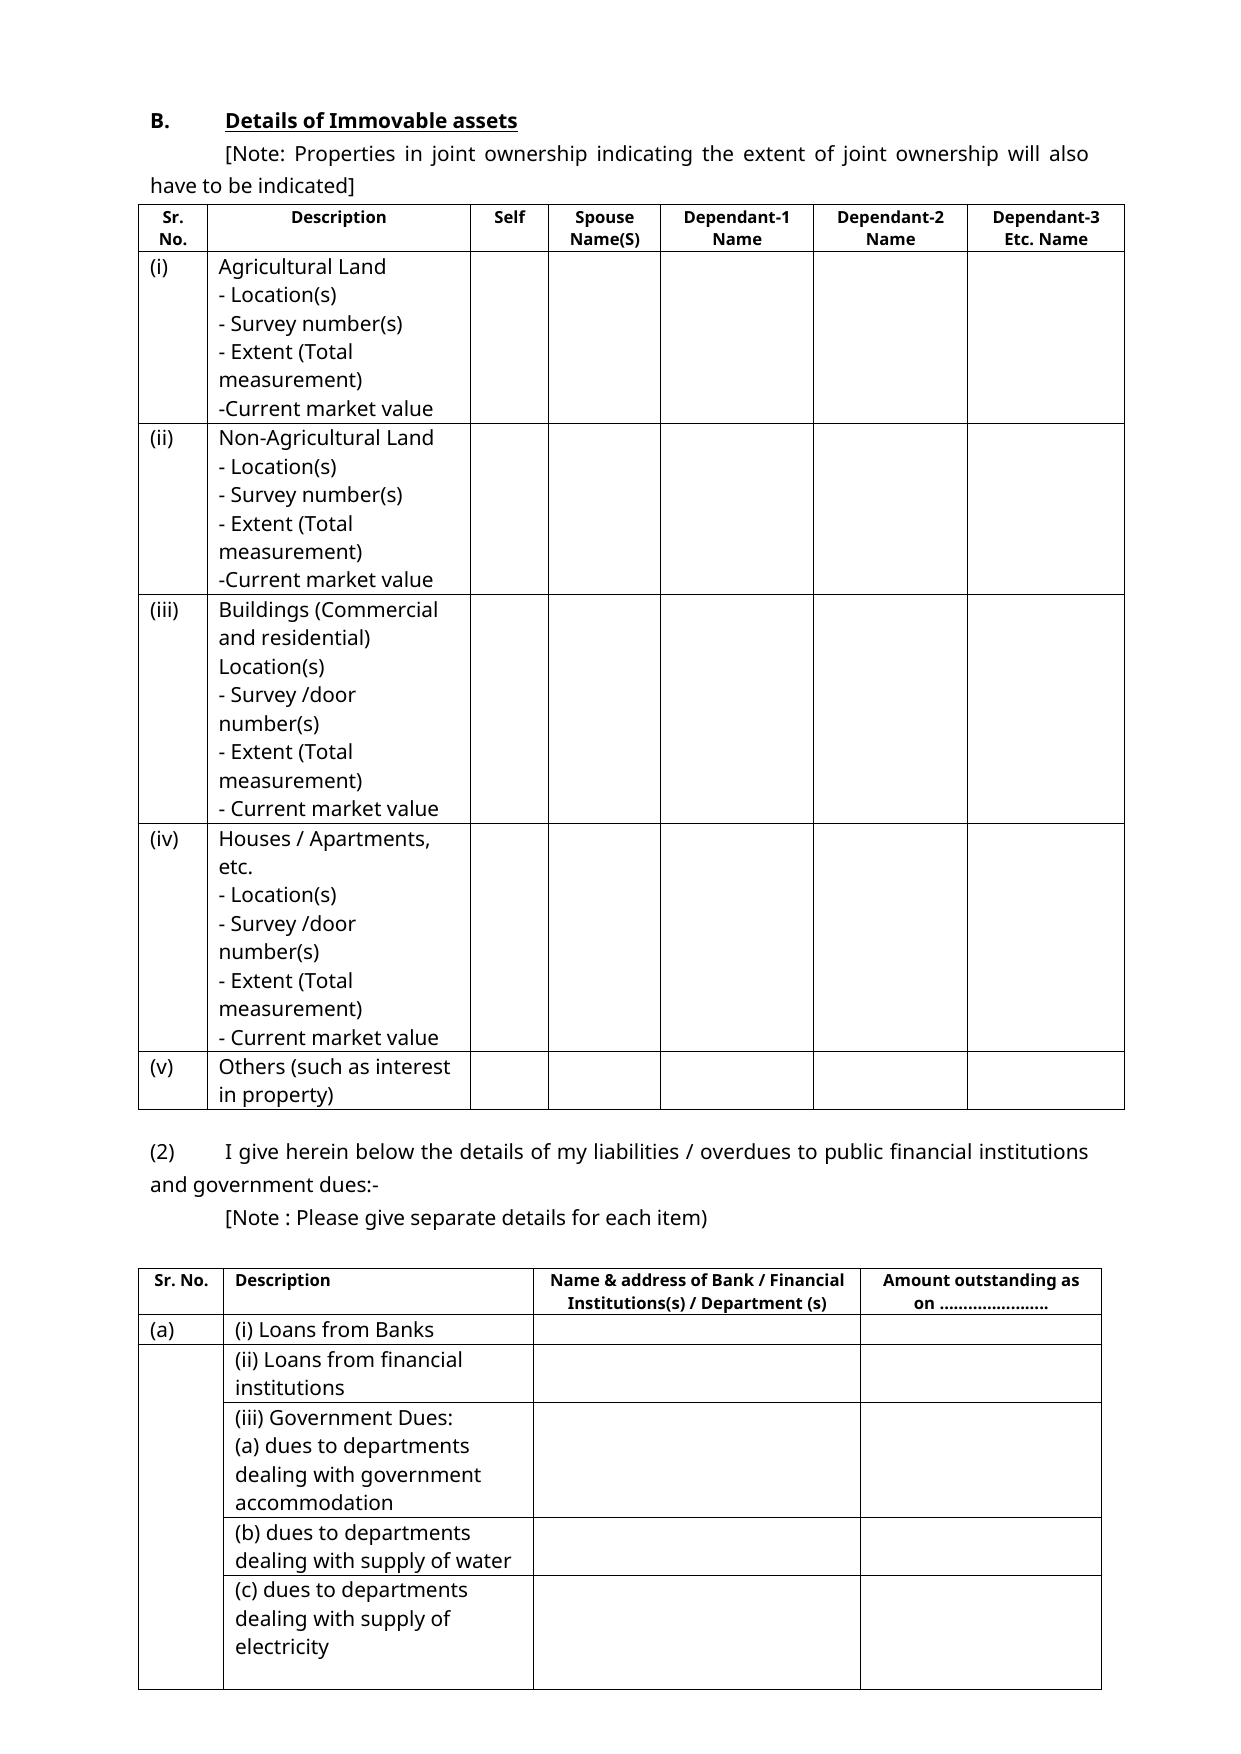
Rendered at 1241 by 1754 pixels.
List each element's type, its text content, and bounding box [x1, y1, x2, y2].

table_cell (iii) Government Dues: (a) dues to departments dealing with government accommodation [224, 1403, 533, 1517]
table_cell [471, 424, 548, 594]
table_cell [814, 424, 967, 594]
table_cell [861, 1403, 1101, 1517]
text (2) I give herein below the details of my liabilities / overdues to public financial institutions and government dues:- [150, 1137, 1090, 1198]
table_header Sr. No. [139, 205, 207, 251]
table_cell Agricultural Land - Location(s) - Survey number(s) - Extent (Total measurement) -Current market value [208, 252, 470, 422]
table_cell [968, 424, 1124, 594]
table_header Sr. No. [139, 1269, 223, 1314]
table_cell (i) Loans from Banks [224, 1315, 533, 1344]
table_header Dependant-3 Etc. Name [968, 205, 1124, 251]
text B. Details of Immovable assets [150, 106, 1090, 135]
table_cell (a) [139, 1315, 223, 1344]
table_cell (ii) [139, 424, 207, 594]
table_cell [968, 595, 1124, 823]
text [Note : Please give separate details for each item) [150, 1203, 1090, 1231]
table_header Spouse Name(S) [549, 205, 660, 251]
table_cell [661, 1052, 813, 1109]
table_cell [661, 424, 813, 594]
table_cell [224, 1576, 533, 1689]
table_cell [534, 1315, 860, 1344]
table_cell (b) dues to departments dealing with supply of water [224, 1518, 533, 1574]
table_cell [471, 824, 548, 1051]
table_cell [814, 252, 967, 422]
table_cell Houses / Apartments, etc. - Location(s) - Survey /door number(s) - Extent (Total measurement) - Current market value [208, 824, 470, 1051]
table_cell [861, 1345, 1101, 1402]
text [Note: Properties in joint ownership indicating the extent of joint ownership will also have to be indicated] [150, 139, 1090, 200]
table_cell [814, 595, 967, 823]
table_cell [471, 595, 548, 823]
table_cell [814, 824, 967, 1051]
table_cell [968, 1052, 1124, 1109]
table_header Amount outstanding as on ………………….. [861, 1269, 1101, 1314]
table_cell [139, 1345, 223, 1689]
table_header Description [208, 205, 470, 251]
table_cell [534, 1518, 860, 1574]
table_cell Non-Agricultural Land - Location(s) - Survey number(s) - Extent (Total measurement) -Current market value [208, 424, 470, 594]
table_cell [861, 1518, 1101, 1574]
table_cell [471, 1052, 548, 1109]
table_cell (ii) Loans from financial institutions [224, 1345, 533, 1402]
table_cell [968, 252, 1124, 422]
table_cell Others (such as interest in property) [208, 1052, 470, 1109]
table_header Description [224, 1269, 533, 1314]
table_cell [471, 252, 548, 422]
table_cell [549, 595, 660, 823]
table_header Dependant-2 Name [814, 205, 967, 251]
table_cell (iv) [139, 824, 207, 1051]
table_cell [549, 424, 660, 594]
table_cell (v) [139, 1052, 207, 1109]
table_cell [549, 1052, 660, 1109]
table_header Self [471, 205, 548, 251]
table_cell (iii) [139, 595, 207, 823]
table_header Dependant-1 Name [661, 205, 813, 251]
table_cell [661, 824, 813, 1051]
table_cell [534, 1403, 860, 1517]
table_cell [549, 252, 660, 422]
table_cell [661, 595, 813, 823]
table_cell [861, 1315, 1101, 1344]
table_cell Buildings (Commercial and residential) Location(s) - Survey /door number(s) - Extent (Total measurement) - Current market value [208, 595, 470, 823]
table_cell [814, 1052, 967, 1109]
table_header Name & address of Bank / Financial Institutions(s) / Department (s) [534, 1269, 860, 1314]
table_cell (i) [139, 252, 207, 422]
table_cell [968, 824, 1124, 1051]
table_cell [549, 824, 660, 1051]
table_cell [534, 1345, 860, 1402]
table_cell [861, 1576, 1101, 1689]
table_cell [534, 1576, 860, 1689]
table_cell [661, 252, 813, 422]
